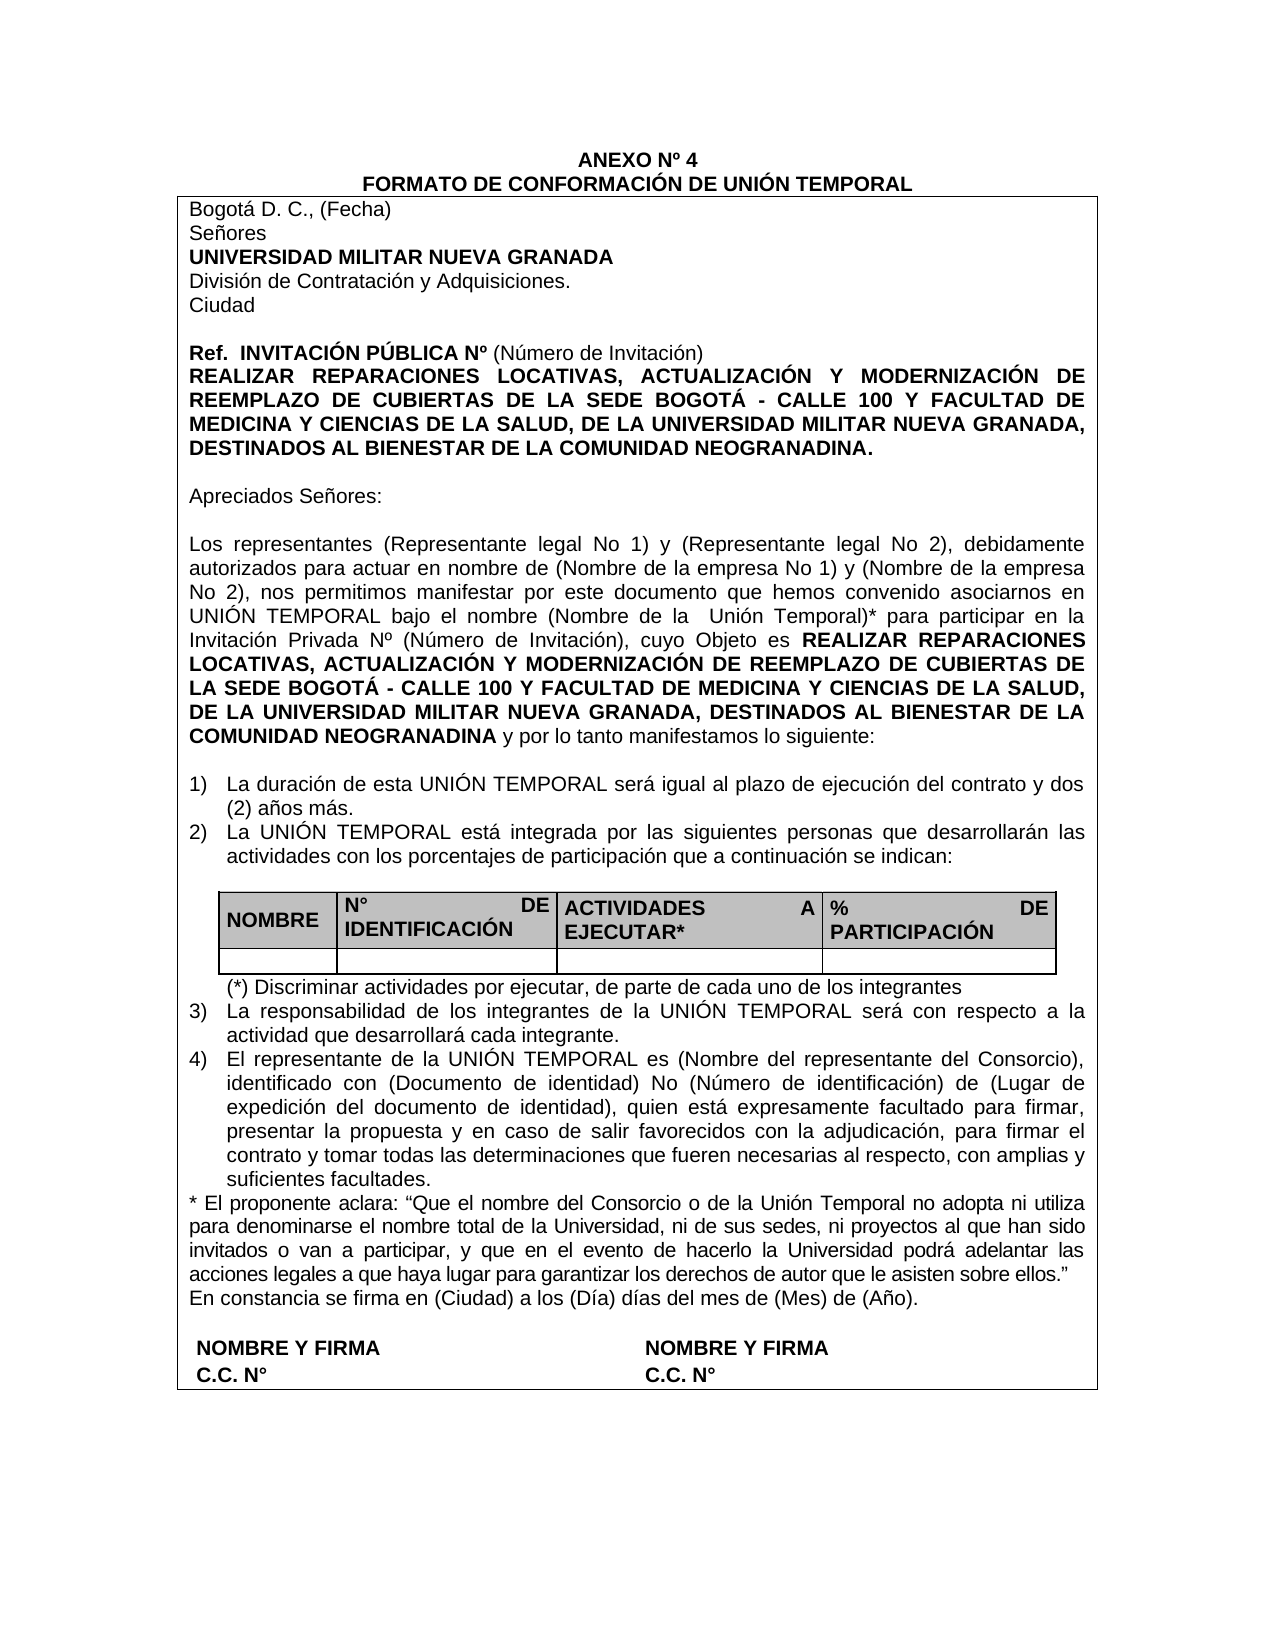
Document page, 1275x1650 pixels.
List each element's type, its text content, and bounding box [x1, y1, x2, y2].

table_header Bogotá D. C., (Fecha) Señores UNIVERSIDAD MILITAR NUEVA GRANADA División de Contratación y Adquisiciones. Ciudad Ref. INVITACIÓN PÚBLICA Nº (Número de Invitación) REALIZAR REPARACIONES LOCATIVAS, ACTUALIZACIÓN Y MODERNIZACIÓN DE REEMPLAZO DE CUBIERTAS DE LA SEDE BOGOTÁ - CALLE 100 Y FACULTAD DE MEDICINA Y CIENCIAS DE LA SALUD, DE LA UNIVERSIDAD MILITAR NUEVA GRANADA, DESTINADOS AL BIENESTAR DE LA COMUNIDAD NEOGRANADINA. Apreciados Señores: Los representantes (Representante legal No 1) y (Representante legal No 2), debidamente autorizados para actuar en nombre de (Nombre de la empresa No 1) y (Nombre de la empresa No 2), nos permitimos manifestar por este documento que hemos convenido asociarnos en UNIÓN TEMPORAL bajo el nombre (Nombre de la Unión Temporal)* para participar en la Invitación Privada Nº (Número de Invitación), cuyo Objeto es REALIZAR REPARACIONES LOCATIVAS, ACTUALIZACIÓN Y MODERNIZACIÓN DE REEMPLAZO DE CUBIERTAS DE LA SEDE BOGOTÁ - CALLE 100 Y FACULTAD DE MEDICINA Y CIENCIAS DE LA SALUD, DE LA UNIVERSIDAD MILITAR NUEVA GRANADA, DESTINADOS AL BIENESTAR DE LA COMUNIDAD NEOGRANADINA y por lo tanto manifestamos lo siguiente: La duración de esta UNIÓN TEMPORAL será igual al plazo de ejecución del contrato y dos (2) años más. La UNIÓN TEMPORAL está integrada por las siguientes personas que desarrollarán las actividades con los porcentajes de participación que a continuación se indican: (*) Discriminar actividades por ejecutar, de parte de cada uno de los integrantes La responsabilidad de los integrantes de la UNIÓN TEMPORAL será con respecto a la actividad que desarrollará cada integrante. El representante de la UNIÓN TEMPORAL es (Nombre del representante del Consorcio), identificado con (Documento de identidad) No (Número de identificación) de (Lugar de expedición del documento de identidad), quien está expresamente facultado para firmar, presentar la propuesta y en caso de salir favorecidos con la adjudicación, para firmar el contrato y tomar todas las determinaciones que fueren necesarias al respecto, con amplias y suficientes facultades. * El proponente aclara: “Que el nombre del Consorcio o de la Unión Temporal no adopta ni utiliza para denominarse el nombre total de la Universidad, ni de sus sedes, ni proyectos al que han sido invitados o van a participar, y que en el evento de hacerlo la Universidad podrá adelantar las acciones legales a que haya lugar para garantizar los derechos de autor que le asisten sobre ellos.” En constancia se firma en (Ciudad) a los (Día) días del mes de (Mes) de (Año). [178, 197, 1097, 1389]
text FORMATO DE CONFORMACIÓN DE UNIÓN TEMPORAL [177, 172, 1098, 196]
text ANEXO Nº 4 [177, 148, 1098, 172]
